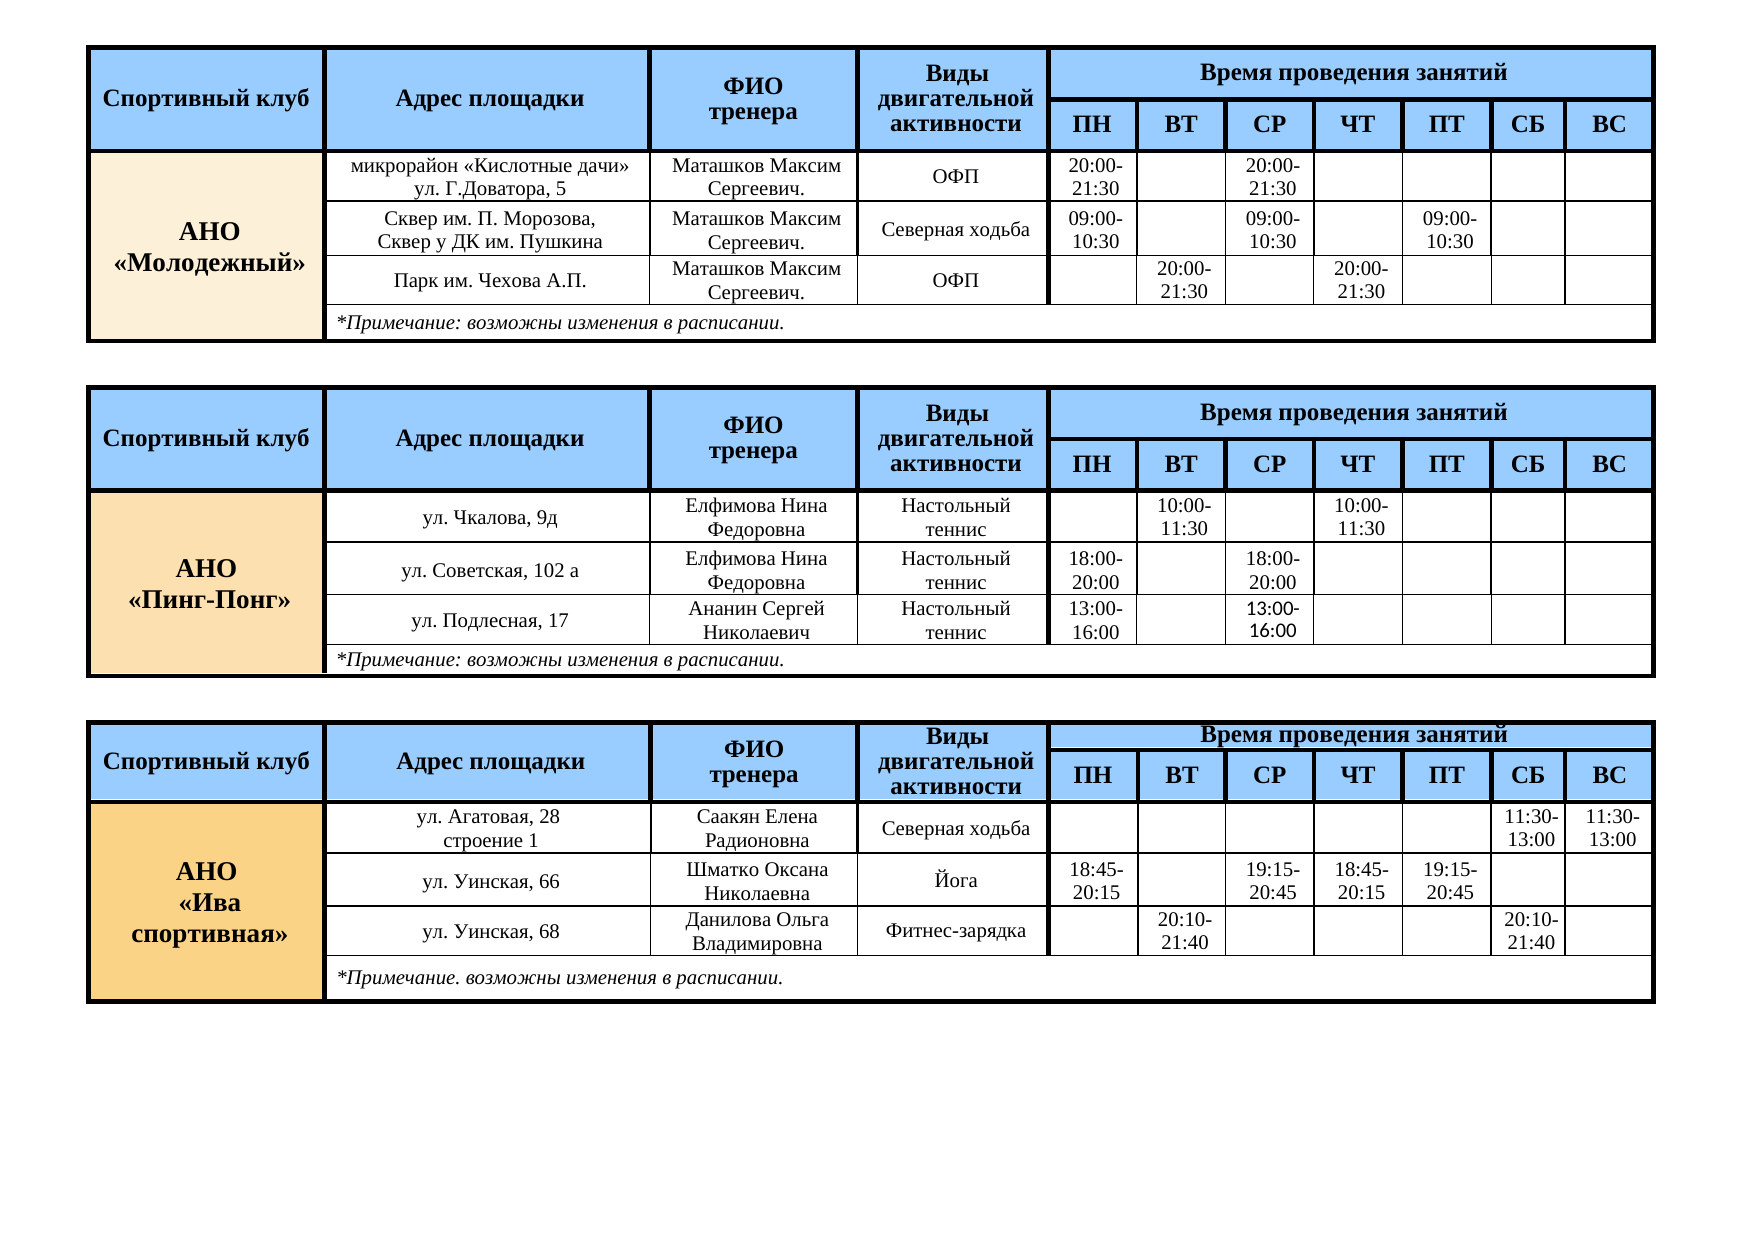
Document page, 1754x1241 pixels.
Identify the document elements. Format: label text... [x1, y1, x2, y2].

table_header Адрес площадки [327, 725, 648, 799]
table_cell Елфимова Нина Федоровна [651, 493, 856, 541]
table_cell Фитнес-зарядка [858, 907, 1046, 955]
table_cell 13:00-16:00 [1226, 595, 1313, 644]
table_header Адрес площадки [327, 390, 647, 488]
table_cell [1315, 153, 1402, 200]
table_cell ЧТ [1316, 752, 1400, 799]
table_header Спортивный клуб [91, 725, 322, 799]
table_cell СР [1228, 441, 1312, 488]
table_cell [1403, 595, 1491, 644]
table_cell ОФП [858, 256, 1046, 304]
table_header Спортивный клуб [91, 390, 322, 488]
table_cell Шматко Оксана Николаевна [651, 854, 857, 905]
table_cell [1051, 804, 1137, 852]
table_cell [1492, 854, 1564, 905]
table_cell [1226, 804, 1313, 852]
table_cell ВС [1567, 752, 1651, 799]
table_cell 10:00-11:30 [1138, 493, 1225, 541]
table_cell Саакян Елена Радионовна [652, 804, 856, 852]
table_cell [1492, 202, 1564, 254]
table_cell 20:00-21:30 [1314, 256, 1402, 304]
table_cell [1566, 854, 1651, 905]
table_cell ул. Подлесная, 17 [327, 595, 649, 644]
table_cell [1403, 907, 1490, 955]
table_cell ПТ [1405, 752, 1489, 799]
table_cell [1138, 543, 1225, 594]
table_cell [1226, 493, 1313, 541]
table_cell [1315, 543, 1402, 594]
table_header Виды двигательной активности [860, 50, 1046, 149]
table_cell [1051, 256, 1136, 304]
table_cell [1566, 493, 1651, 541]
table_cell Парк им. Чехова А.П. [327, 256, 649, 304]
table_cell 18:00-20:00 [1051, 543, 1136, 594]
table_cell [1138, 153, 1225, 200]
table_cell 11:30-13:00 [1492, 804, 1564, 852]
table_cell АНО «Молодежный» [91, 153, 322, 339]
table_cell ЧТ [1316, 441, 1400, 488]
table_cell [1226, 256, 1313, 304]
table_cell микрорайон «Кислотные дачи» ул. Г.Доватора, 5 [327, 153, 649, 200]
table_cell *Примечание. возможны изменения в расписании. [327, 956, 1651, 999]
table_cell [1492, 153, 1564, 200]
table_cell 13:00-16:00 [1051, 595, 1136, 644]
table_cell ул. Уинская, 66 [327, 854, 650, 905]
table_cell ПН [1051, 102, 1135, 149]
table_cell 10:00-11:30 [1315, 493, 1402, 541]
table_cell [1226, 907, 1313, 955]
table_cell ВТ [1139, 441, 1223, 488]
table_header ФИО тренера [652, 390, 855, 488]
table_cell [1403, 493, 1490, 541]
table_cell 11:30-13:00 [1566, 804, 1651, 852]
table_cell Маташков Максим Сергеевич. [650, 256, 857, 304]
table_cell 18:00-20:00 [1226, 543, 1313, 594]
table_cell ВС [1567, 441, 1651, 488]
table_header Время проведения занятий [1051, 725, 1651, 747]
table_cell [1403, 256, 1491, 304]
table_cell СР [1228, 752, 1312, 799]
table_cell [1314, 595, 1402, 644]
table_cell [1403, 153, 1490, 200]
table_cell СБ [1494, 102, 1563, 149]
table_cell 18:45-20:15 [1051, 854, 1137, 905]
table_cell [1566, 907, 1651, 955]
table_cell Настольный теннис [859, 493, 1046, 541]
table_cell 18:45-20:15 [1315, 854, 1402, 905]
table_cell [1566, 256, 1651, 304]
table_cell Северная ходьба [859, 804, 1046, 852]
table_cell ЧТ [1316, 102, 1400, 149]
table_cell [1138, 202, 1225, 254]
table_cell Северная ходьба [859, 202, 1046, 254]
table_cell 20:10-21:40 [1492, 907, 1564, 955]
table_cell [1566, 202, 1651, 254]
table_cell ОФП [859, 153, 1046, 200]
table_header ФИО тренера [652, 50, 855, 149]
table_cell ВТ [1139, 102, 1223, 149]
table_cell [1566, 543, 1651, 594]
table_cell АНО «Ива спортивная» [91, 804, 322, 999]
table_cell [1403, 804, 1490, 852]
table_header Время проведения занятий [1051, 50, 1651, 97]
table_cell 20:00-21:30 [1226, 153, 1313, 200]
table_cell 20:00-21:30 [1137, 256, 1225, 304]
table_cell [1403, 543, 1490, 594]
table_cell [1051, 907, 1137, 955]
table_header Виды двигательной активности [860, 725, 1046, 799]
table_cell Сквер им. П. Морозова, Сквер у ДК им. Пушкина [327, 202, 649, 254]
table_header Время проведения занятий [1051, 390, 1651, 437]
table_cell 09:00-10:30 [1051, 202, 1136, 254]
table_cell Йога [858, 854, 1046, 905]
table_header ФИО тренера [653, 725, 855, 799]
table_cell 20:00-21:30 [1051, 153, 1136, 200]
table_cell ПТ [1405, 441, 1489, 488]
table_cell ул. Уинская, 68 [327, 907, 650, 955]
table_cell Ананин Сергей Николаевич [650, 595, 857, 644]
table_cell ул. Чкалова, 9д [327, 493, 649, 541]
table_cell [1492, 256, 1564, 304]
table_cell ПТ [1405, 102, 1489, 149]
table_cell ВТ [1140, 752, 1223, 799]
table_cell СБ [1494, 441, 1563, 488]
table_cell [1492, 595, 1564, 644]
table_cell [1139, 804, 1225, 852]
table_cell [1139, 854, 1225, 905]
table_cell АНО «Пинг-Понг» [91, 493, 322, 673]
table_cell ул. Советская, 102 а [327, 543, 649, 594]
table_cell Настольный теннис [859, 543, 1046, 594]
table_cell 09:00-10:30 [1403, 202, 1490, 254]
table_cell [1315, 804, 1402, 852]
table_cell СБ [1494, 752, 1563, 799]
table_header Виды двигательной активности [860, 390, 1046, 488]
table_cell 09:00-10:30 [1226, 202, 1313, 254]
table_cell [1492, 493, 1564, 541]
table_cell *Примечание: возможны изменения в расписании. [327, 645, 1651, 673]
table_cell ПН [1051, 752, 1136, 799]
table_cell *Примечание: возможны изменения в расписании. [327, 305, 1651, 339]
table_cell [1315, 202, 1402, 254]
table_cell Данилова Ольга Владимировна [651, 907, 857, 955]
table_cell [1137, 595, 1225, 644]
table_cell [1492, 543, 1564, 594]
table_cell 19:15-20:45 [1403, 854, 1490, 905]
table_cell Елфимова Нина Федоровна [651, 543, 856, 594]
table_cell Настольный теннис [858, 595, 1046, 644]
table_cell ПН [1051, 441, 1135, 488]
table_cell 19:15-20:45 [1226, 854, 1313, 905]
table_header Спортивный клуб [91, 50, 322, 149]
table_cell [1566, 153, 1651, 200]
table_cell ул. Агатовая, 28 строение 1 [327, 804, 650, 852]
table_cell Маташков Максим Сергеевич. [651, 153, 856, 200]
table_cell [1315, 907, 1402, 955]
table_header Адрес площадки [327, 50, 647, 149]
table_cell СР [1228, 102, 1312, 149]
table_cell Маташков Максим Сергеевич. [651, 202, 856, 254]
table_cell ВС [1567, 102, 1651, 149]
table_cell [1051, 493, 1136, 541]
table_cell [1566, 595, 1651, 644]
table_cell 20:10-21:40 [1139, 907, 1225, 955]
